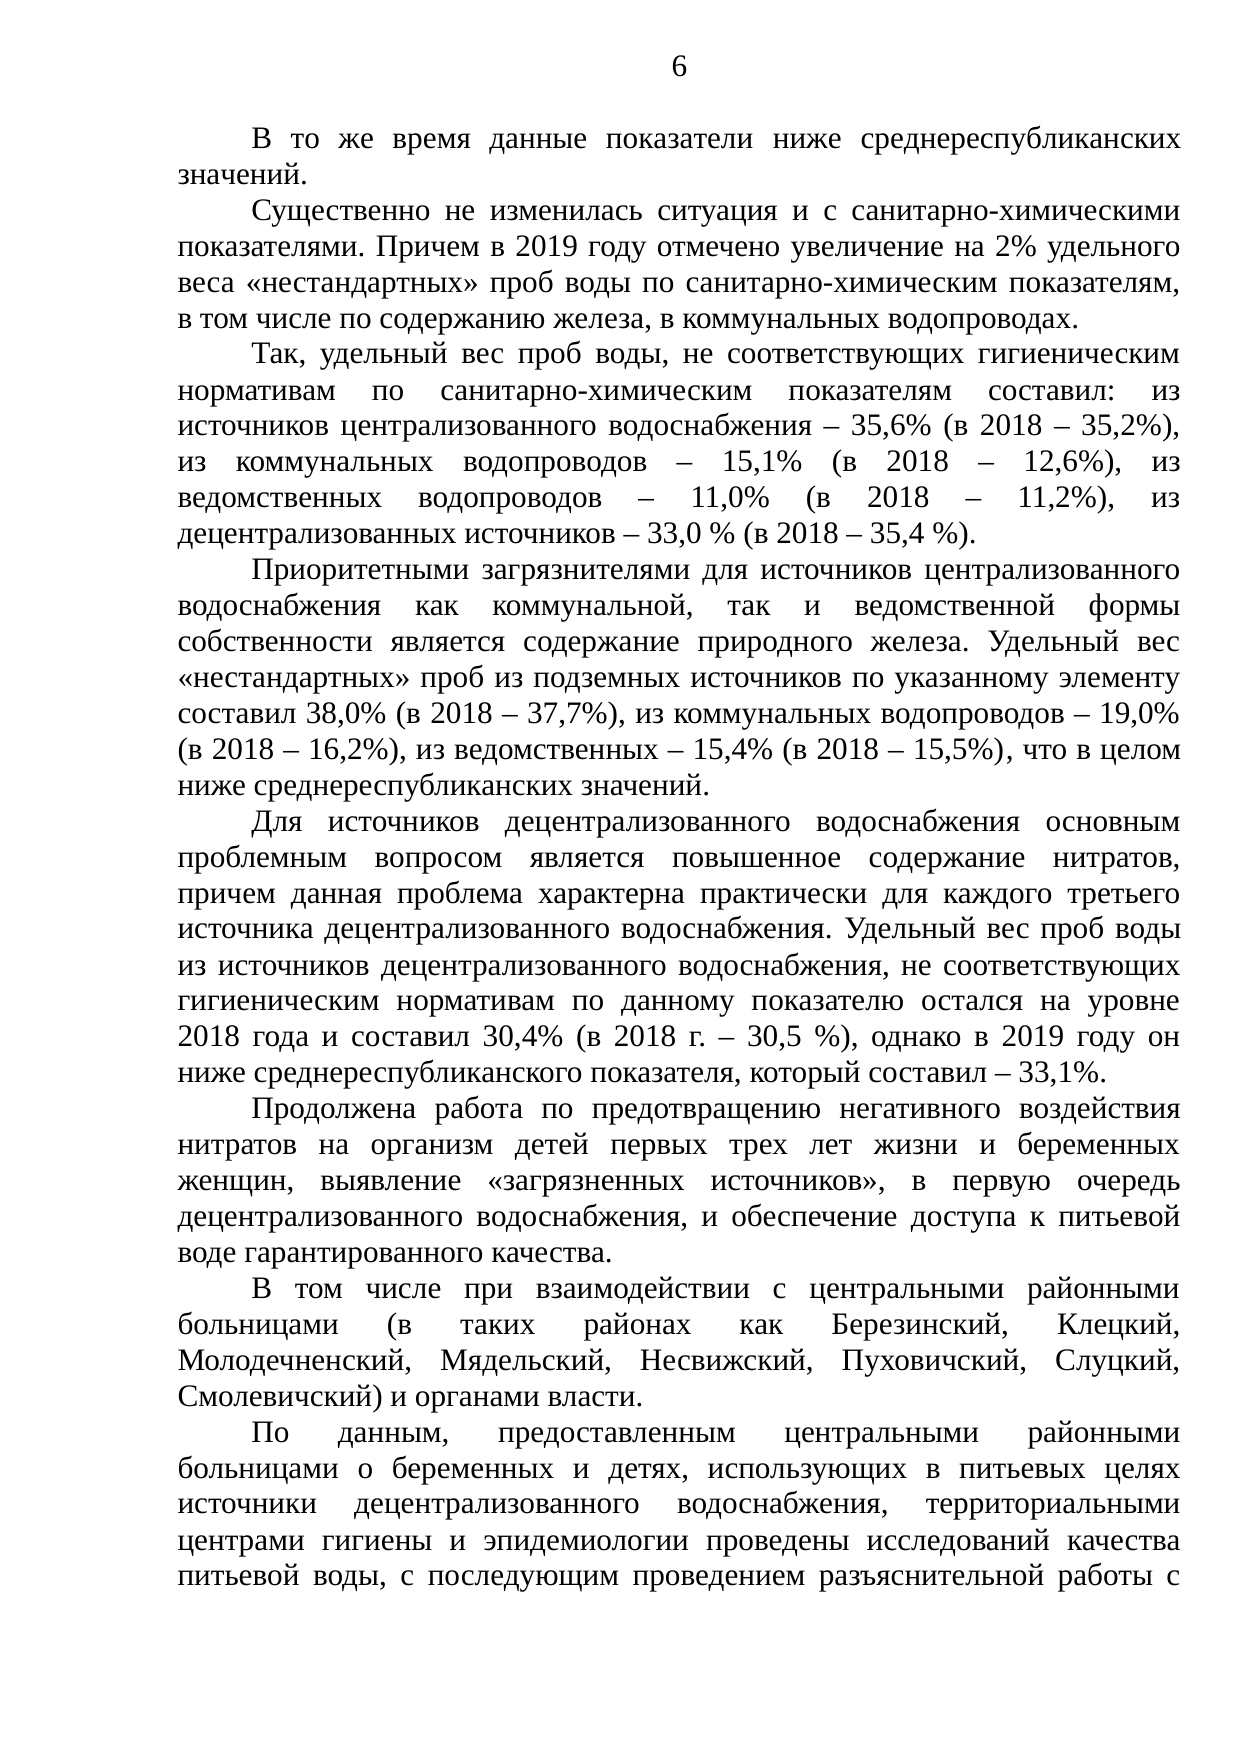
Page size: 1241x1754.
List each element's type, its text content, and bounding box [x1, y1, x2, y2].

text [177, 1413, 1181, 1593]
text Существенно не изменилась ситуация и с санитарно-химическими показателями. Причем в 2019 году отмечено увеличение на 2% удельного веса «нестандартных» проб воды по санитарно-химическим показателям, в том числе по содержанию железа, в коммунальных водопроводах. [177, 191, 1181, 335]
text Приоритетными загрязнителями для источников централизованного водоснабжения как коммунальной, так и ведомственной формы собственности является содержание природного железа. Удельный вес «нестандартных» проб из подземных источников по указанному элементу составил 38,0% (в 2018 – 37,7%), из коммунальных водопроводов – 19,0% (в 2018 – 16,2%), из ведомственных – 15,4% (в 2018 – 15,5%), что в целом ниже среднереспубликанских значений. [177, 550, 1181, 802]
text В то же время данные показатели ниже среднереспубликанских значений. [177, 119, 1181, 191]
text В том числе при взаимодействии с центральными районными больницами (в таких районах как Березинский, Клецкий, Молодечненский, Мядельский, Несвижский, Пуховичский, Слуцкий, Смолевичский) и органами власти. [177, 1269, 1181, 1413]
text Продолжена работа по предотвращению негативного воздействия нитратов на организм детей первых трех лет жизни и беременных женщин, выявление «загрязненных источников», в первую очередь децентрализованного водоснабжения, и обеспечение доступа к питьевой воде гарантированного качества. [177, 1089, 1181, 1269]
text Для источников децентрализованного водоснабжения основным проблемным вопросом является повышенное содержание нитратов, причем данная проблема характерна практически для каждого третьего источника децентрализованного водоснабжения. Удельный вес проб воды из источников децентрализованного водоснабжения, не соответствующих гигиеническим нормативам по данному показателю остался на уровне 2018 года и составил 30,4% (в 2018 г. – 30,5 %), однако в 2019 году он ниже среднереспубликанского показателя, который составил – 33,1%. [177, 802, 1181, 1089]
text Так, удельный вес проб воды, не соответствующих гигиеническим нормативам по санитарно-химическим показателям составил: из источников централизованного водоснабжения – 35,6% (в 2018 – 35,2%), из коммунальных водопроводов – 15,1% (в 2018 – 12,6%), из ведомственных водопроводов – 11,0% (в 2018 – 11,2%), из децентрализованных источников – 33,0 % (в 2018 – 35,4 %). [177, 335, 1181, 550]
